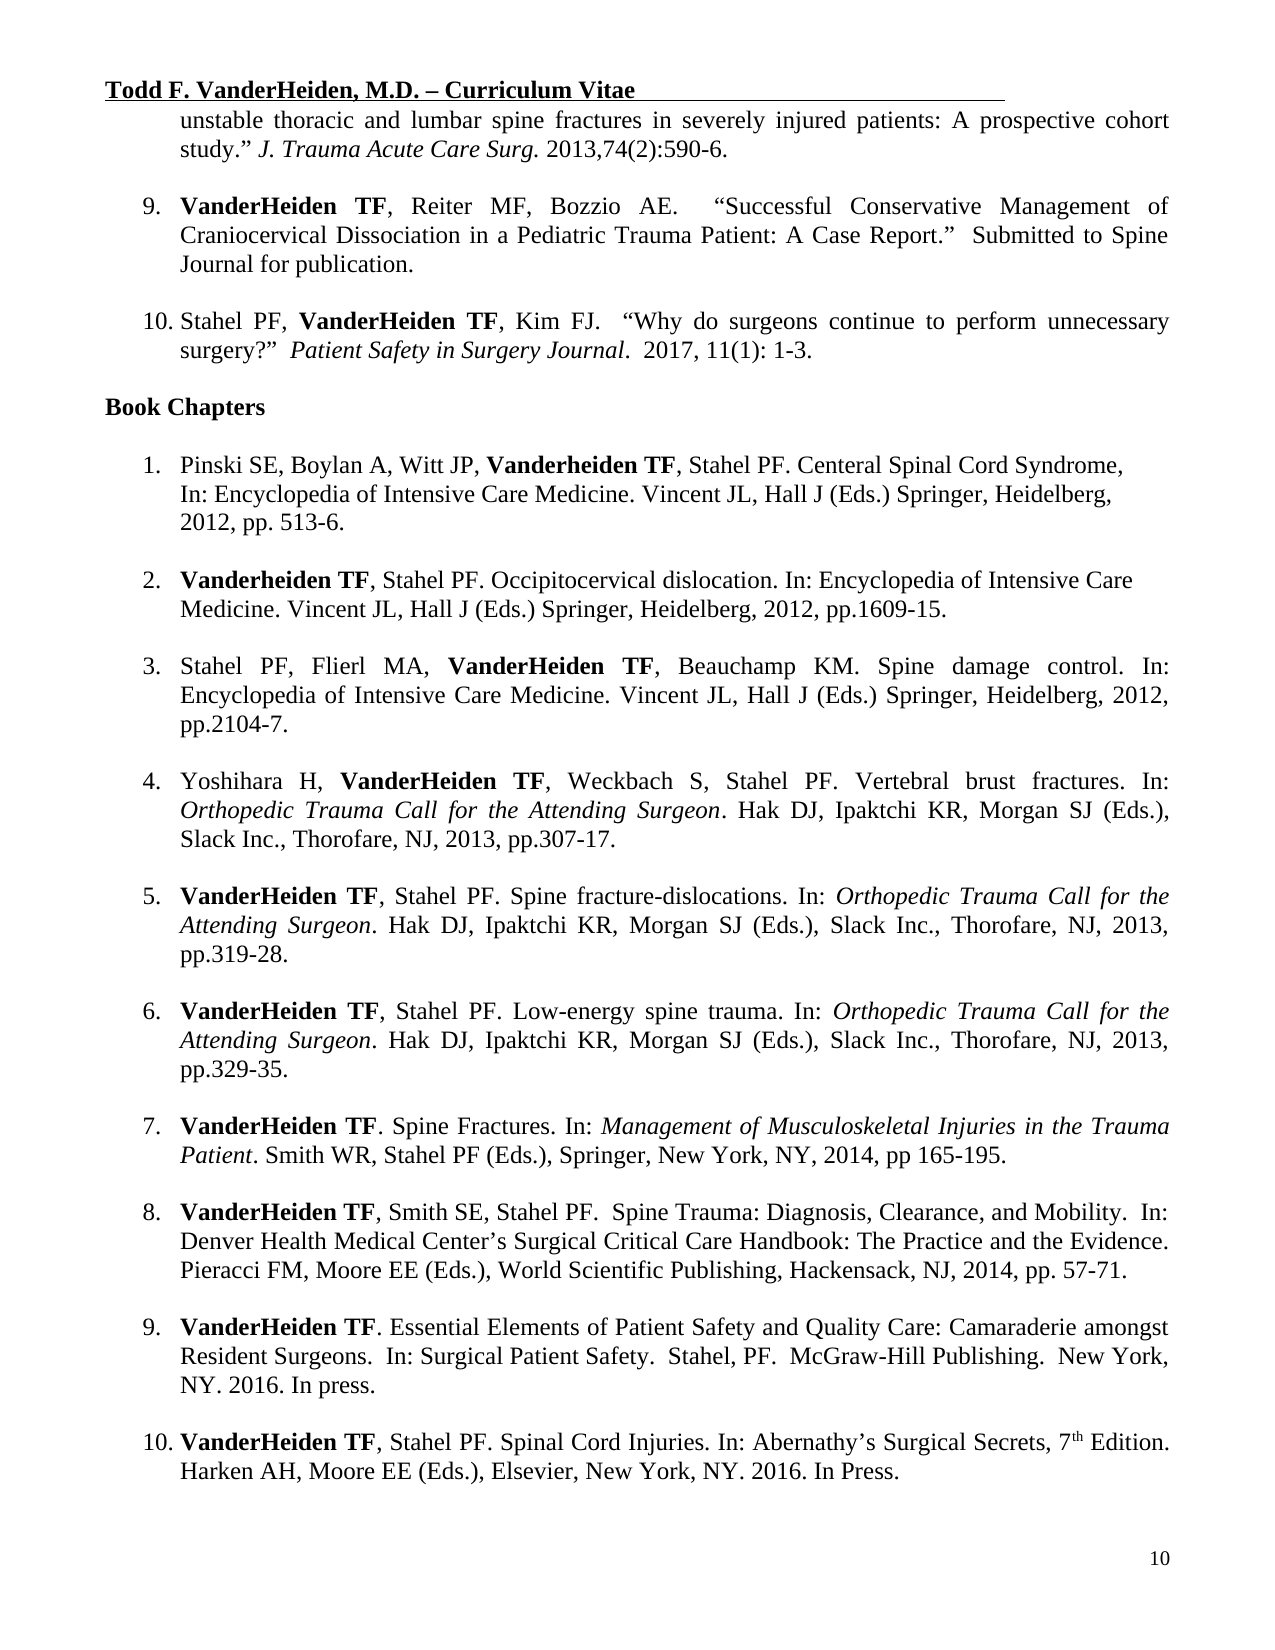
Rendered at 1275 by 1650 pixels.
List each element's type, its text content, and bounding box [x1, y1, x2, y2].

list VanderHeiden TF, Stahel PF. Spinal Cord Injuries. In: Abernathy’s Surgical Secrets, 7th Edition. Harken AH, Moore EE (Eds.), Elsevier, New York, NY. 2016. In Press. [142, 1427, 1170, 1485]
list Stahel PF, Flierl MA, VanderHeiden TF, Beauchamp KM. Spine damage control. In: Encyclopedia of Intensive Care Medicine. Vincent JL, Hall J (Eds.) Springer, Heidelberg, 2012, pp.2104-7. [142, 651, 1170, 737]
text Book Chapters [105, 392, 1170, 421]
text In: Encyclopedia of Intensive Care Medicine. Vincent JL, Hall J (Eds.) Springer, Heidelberg, [180, 479, 1170, 507]
text 2012, pp. 513-6. [180, 507, 1170, 536]
list Vanderheiden TF, Stahel PF. Occipitocervical dislocation. In: Encyclopedia of Intensive Care [142, 565, 1170, 594]
list VanderHeiden TF. Spine Fractures. In: Management of Musculoskeletal Injuries in the Trauma Patient. Smith WR, Stahel PF (Eds.), Springer, New York, NY, 2014, pp 165-195. [142, 1111, 1170, 1169]
list Pinski SE, Boylan A, Witt JP, Vanderheiden TF, Stahel PF. Centeral Spinal Cord Syndrome, [142, 450, 1170, 479]
list Stahel PF, VanderHeiden TF, Kim FJ. “Why do surgeons continue to perform unnecessary surgery?” Patient Safety in Surgery Journal. 2017, 11(1): 1-3. [142, 306, 1170, 364]
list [142, 105, 1170, 162]
list VanderHeiden TF, Stahel PF. Low-energy spine trauma. In: Orthopedic Trauma Call for the Attending Surgeon. Hak DJ, Ipaktchi KR, Morgan SJ (Eds.), Slack Inc., Thorofare, NJ, 2013, pp.329-35. [142, 996, 1170, 1082]
list VanderHeiden TF, Smith SE, Stahel PF. Spine Trauma: Diagnosis, Clearance, and Mobility. In: Denver Health Medical Center’s Surgical Critical Care Handbook: The Practice and the Evidence. Pieracci FM, Moore EE (Eds.), World Scientific Publishing, Hackensack, NJ, 2014, pp. 57-71. [142, 1197, 1170, 1284]
list VanderHeiden TF, Stahel PF. Spine fracture-dislocations. In: Orthopedic Trauma Call for the Attending Surgeon. Hak DJ, Ipaktchi KR, Morgan SJ (Eds.), Slack Inc., Thorofare, NJ, 2013, pp.319-28. [142, 881, 1170, 967]
list Yoshihara H, VanderHeiden TF, Weckbach S, Stahel PF. Vertebral brust fractures. In: Orthopedic Trauma Call for the Attending Surgeon. Hak DJ, Ipaktchi KR, Morgan SJ (Eds.), Slack Inc., Thorofare, NJ, 2013, pp.307-17. [142, 766, 1170, 852]
list VanderHeiden TF, Reiter MF, Bozzio AE. “Successful Conservative Management of Craniocervical Dissociation in a Pediatric Trauma Patient: A Case Report.” Submitted to Spine Journal for publication. [142, 191, 1170, 277]
text Medicine. Vincent JL, Hall J (Eds.) Springer, Heidelberg, 2012, pp.1609-15. [180, 594, 1170, 622]
list VanderHeiden TF. Essential Elements of Patient Safety and Quality Care: Camaraderie amongst Resident Surgeons. In: Surgical Patient Safety. Stahel, PF. McGraw-Hill Publishing. New York, NY. 2016. In press. [142, 1312, 1170, 1399]
